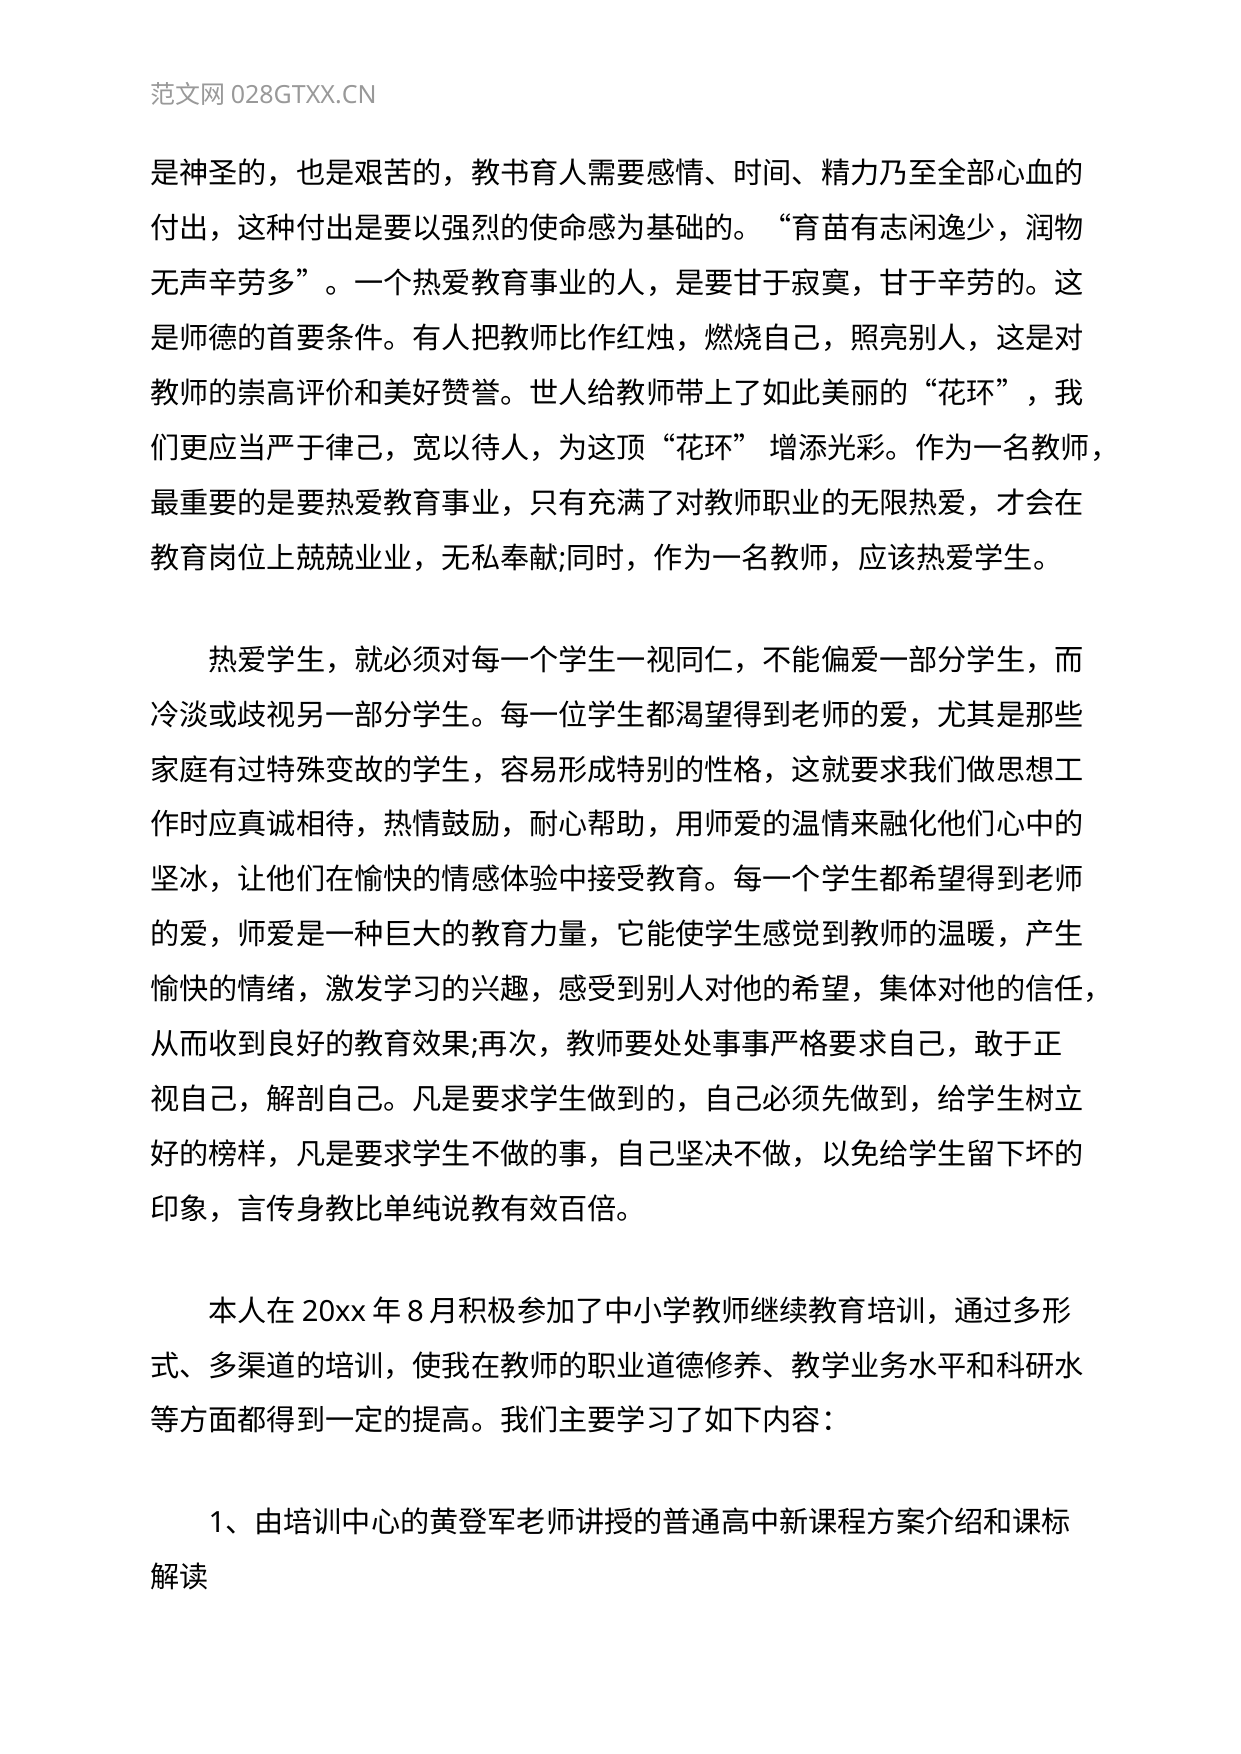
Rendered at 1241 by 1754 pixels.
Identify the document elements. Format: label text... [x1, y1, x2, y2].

text 1、由培训中心的黄登军老师讲授的普通高中新课程方案介绍和课标解读 [150, 1499, 1090, 1596]
text 热爱学生，就必须对每一个学生一视同仁，不能偏爱一部分学生，而冷淡或歧视另一部分学生。每一位学生都渴望得到老师的爱，尤其是那些家庭有过特殊变故的学生，容易形成特别的性格，这就要求我们做思想工作时应真诚相待，热情鼓励，耐心帮助，用师爱的温情来融化他们心中的坚冰，让他们在愉快的情感体验中接受教育。每一个学生都希望得到老师的爱，师爱是一种巨大的教育力量，它能使学生感觉到教师的温暖，产生愉快的情绪，激发学习的兴趣，感受到别人对他的希望，集体对他的信任，从而收到良好的教育效果;再次，教师要处处事事严格要求自己，敢于正视自己，解剖自己。凡是要求学生做到的，自己必须先做到，给学生树立好的榜样，凡是要求学生不做的事，自己坚决不做，以免给学生留下坏的印象，言传身教比单纯说教有效百倍。 [150, 636, 1090, 1228]
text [150, 150, 1090, 577]
text 本人在20xx年8月积极参加了中小学教师继续教育培训，通过多形式、多渠道的培训，使我在教师的职业道德修养、教学业务水平和科研水等方面都得到一定的提高。我们主要学习了如下内容： [150, 1287, 1090, 1439]
